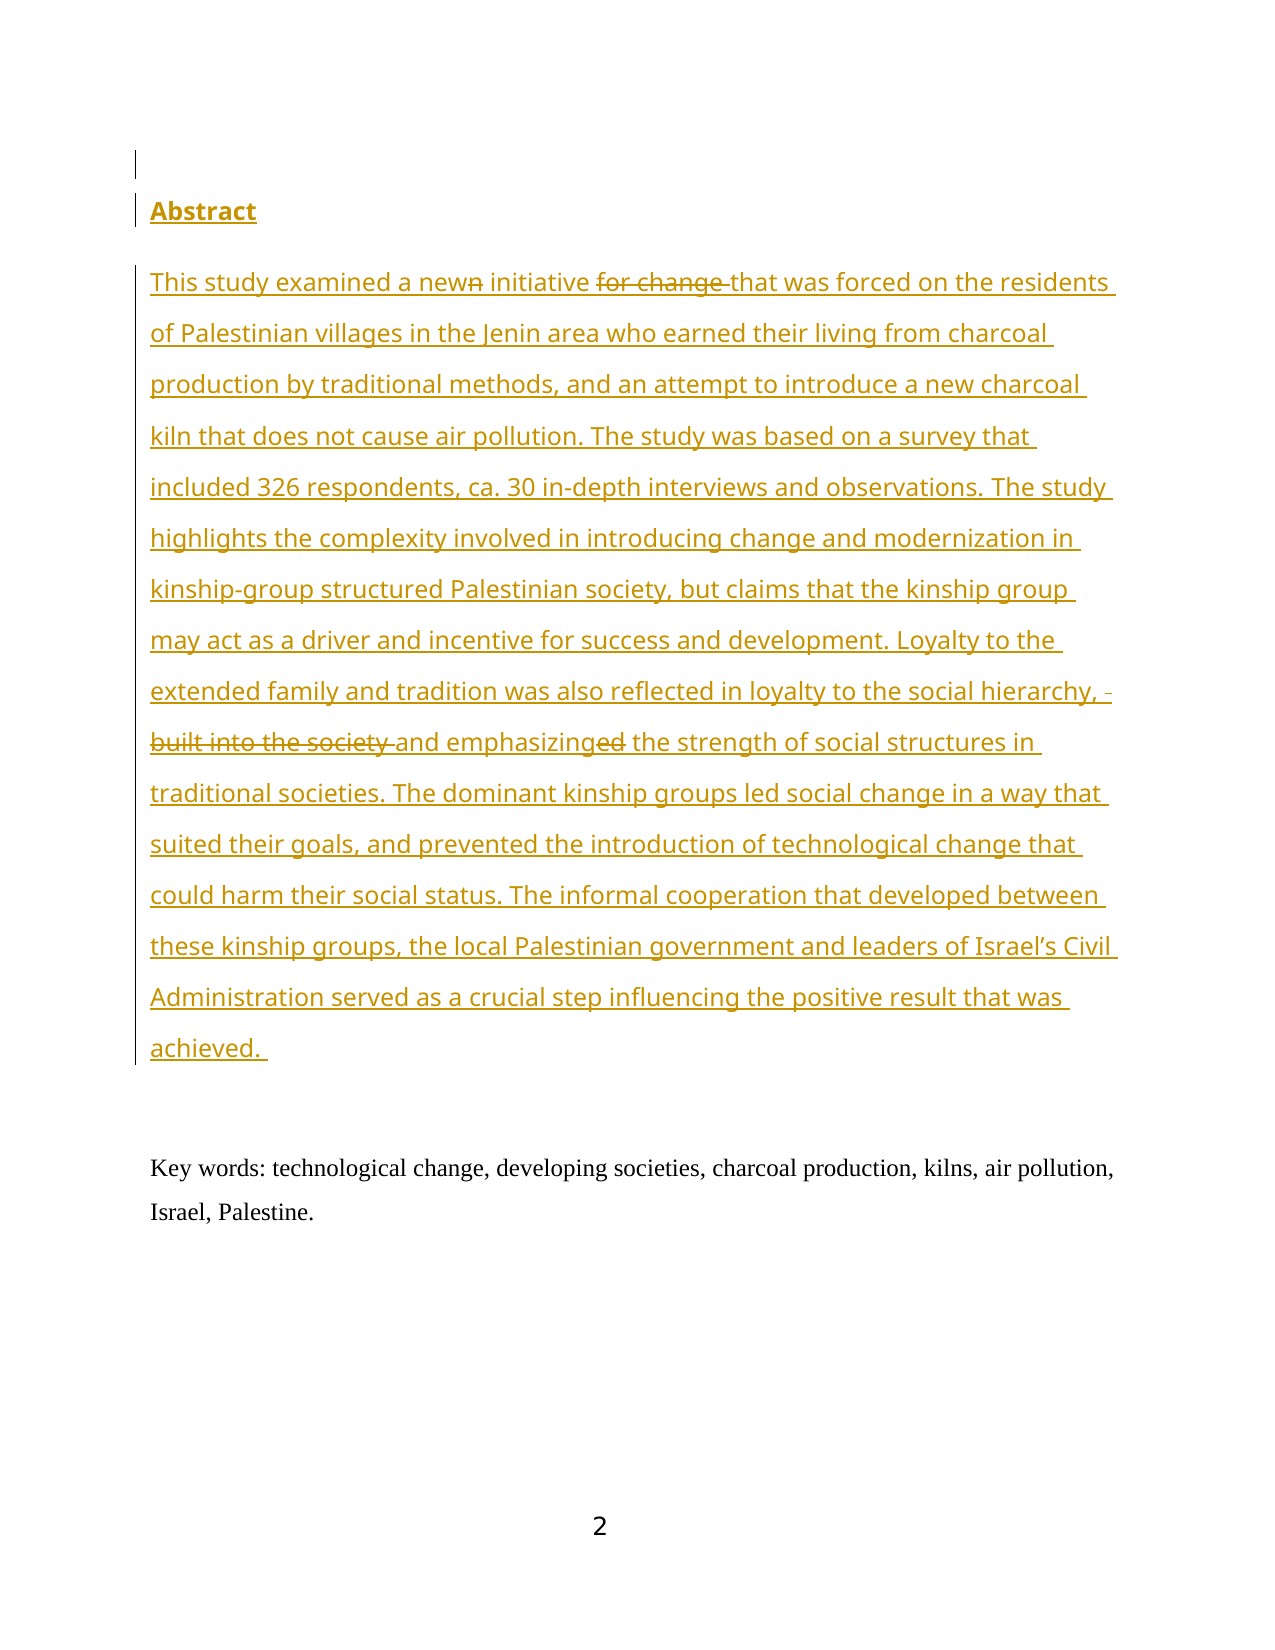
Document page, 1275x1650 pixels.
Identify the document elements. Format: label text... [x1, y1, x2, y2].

text Key words: technological change, developing societies, charcoal production, kilns, air pollution, Israel, Palestine. [150, 1153, 1125, 1225]
